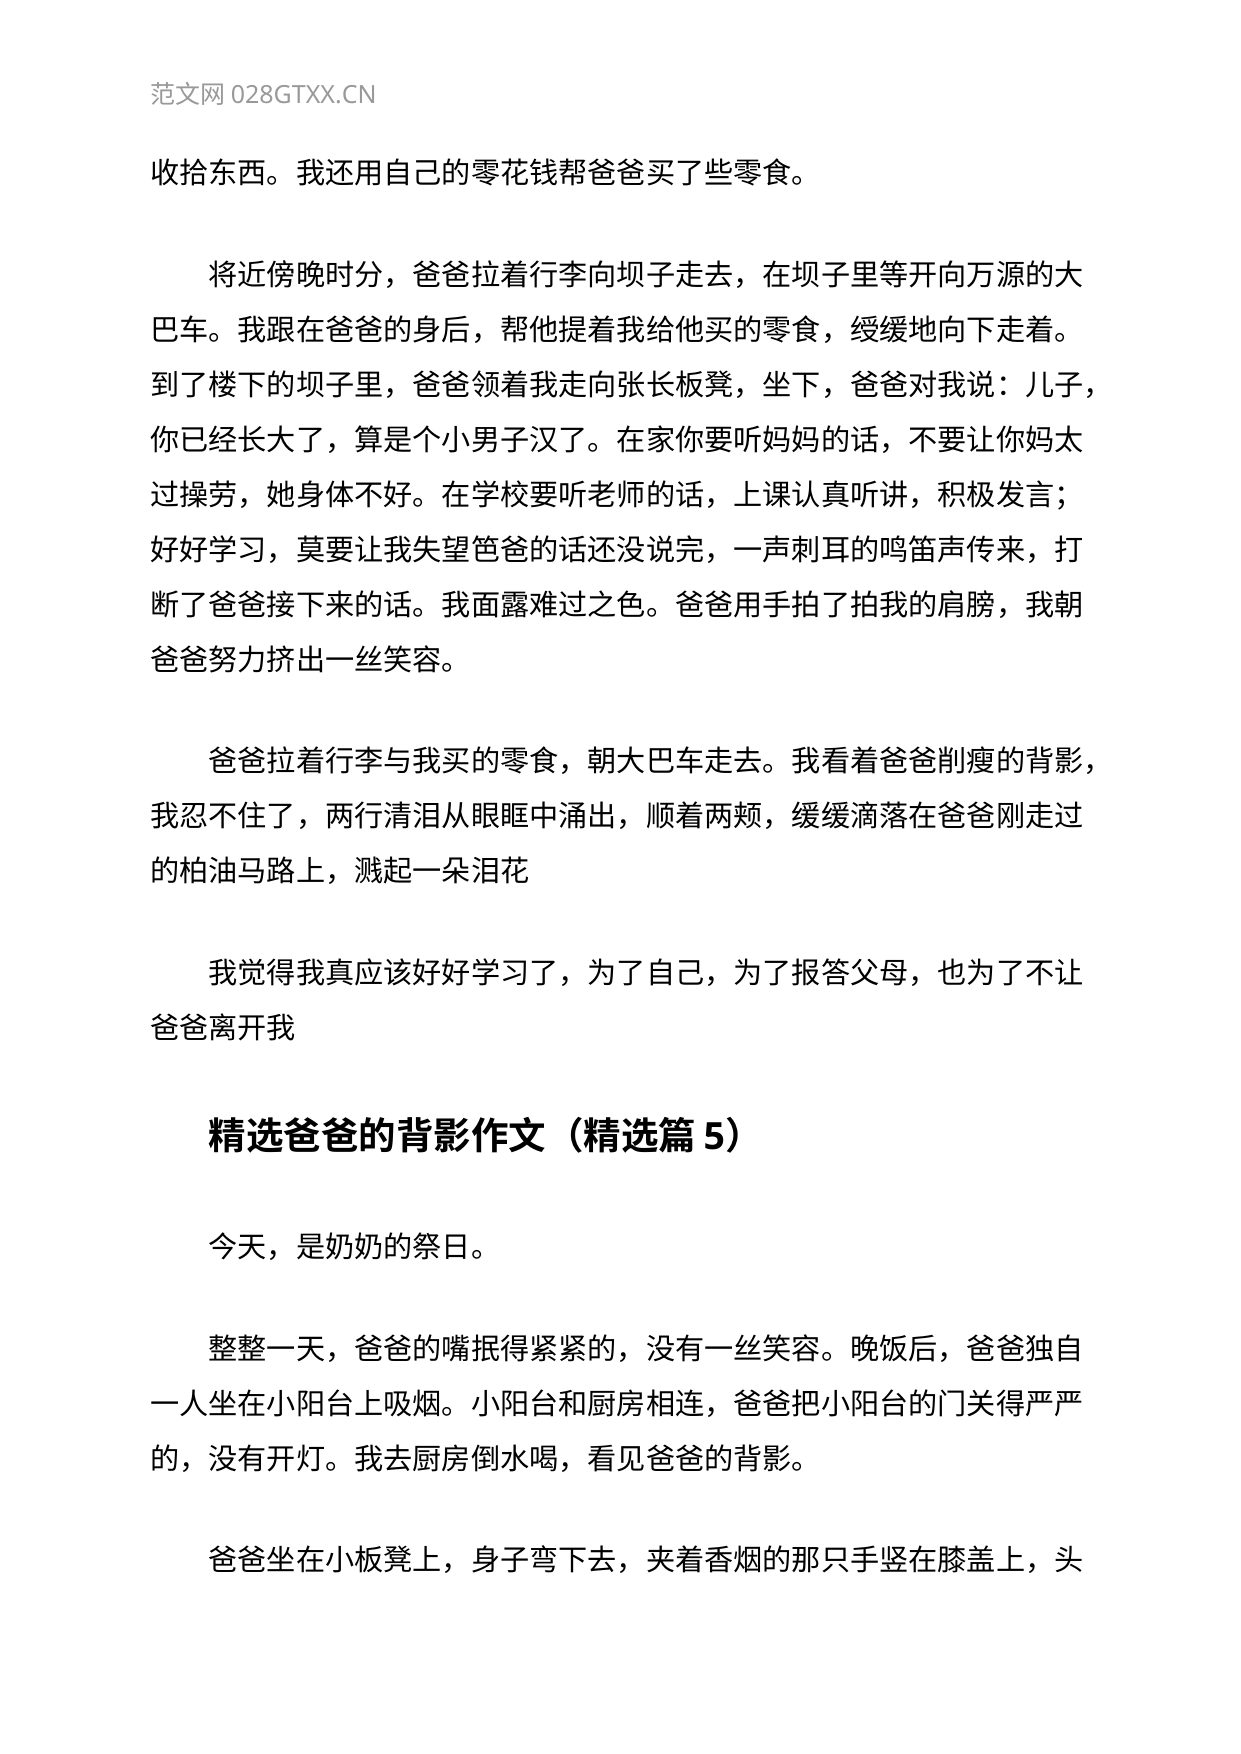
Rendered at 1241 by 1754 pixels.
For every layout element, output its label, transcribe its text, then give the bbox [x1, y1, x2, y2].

text 我觉得我真应该好好学习了，为了自己，为了报答父母，也为了不让爸爸离开我 [150, 949, 1090, 1047]
text 整整一天，爸爸的嘴抿得紧紧的，没有一丝笑容。晚饭后，爸爸独自一人坐在小阳台上吸烟。小阳台和厨房相连，爸爸把小阳台的门关得严严的，没有开灯。我去厨房倒水喝，看见爸爸的背影。 [150, 1325, 1090, 1477]
text 爸爸拉着行李与我买的零食，朝大巴车走去。我看着爸爸削瘦的背影，我忍不住了，两行清泪从眼眶中涌出，顺着两颊，缓缓滴落在爸爸刚走过的柏油马路上，溅起一朵泪花 [150, 738, 1090, 890]
text 精选爸爸的背影作文（精选篇5） [150, 1106, 1090, 1161]
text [150, 1537, 1090, 1579]
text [150, 150, 1090, 192]
text 今天，是奶奶的祭日。 [150, 1224, 1090, 1266]
text 将近傍晚时分，爸爸拉着行李向坝子走去，在坝子里等开向万源的大巴车。我跟在爸爸的身后，帮他提着我给他买的零食，绶缓地向下走着。到了楼下的坝子里，爸爸领着我走向张长板凳，坐下，爸爸对我说：儿子，你已经长大了，算是个小男子汉了。在家你要听妈妈的话，不要让你妈太过操劳，她身体不好。在学校要听老师的话，上课认真听讲，积极发言；好好学习，莫要让我失望笆爸的话还没说完，一声刺耳的鸣笛声传来，打断了爸爸接下来的话。我面露难过之色。爸爸用手拍了拍我的肩膀，我朝爸爸努力挤出一丝笑容。 [150, 252, 1090, 678]
